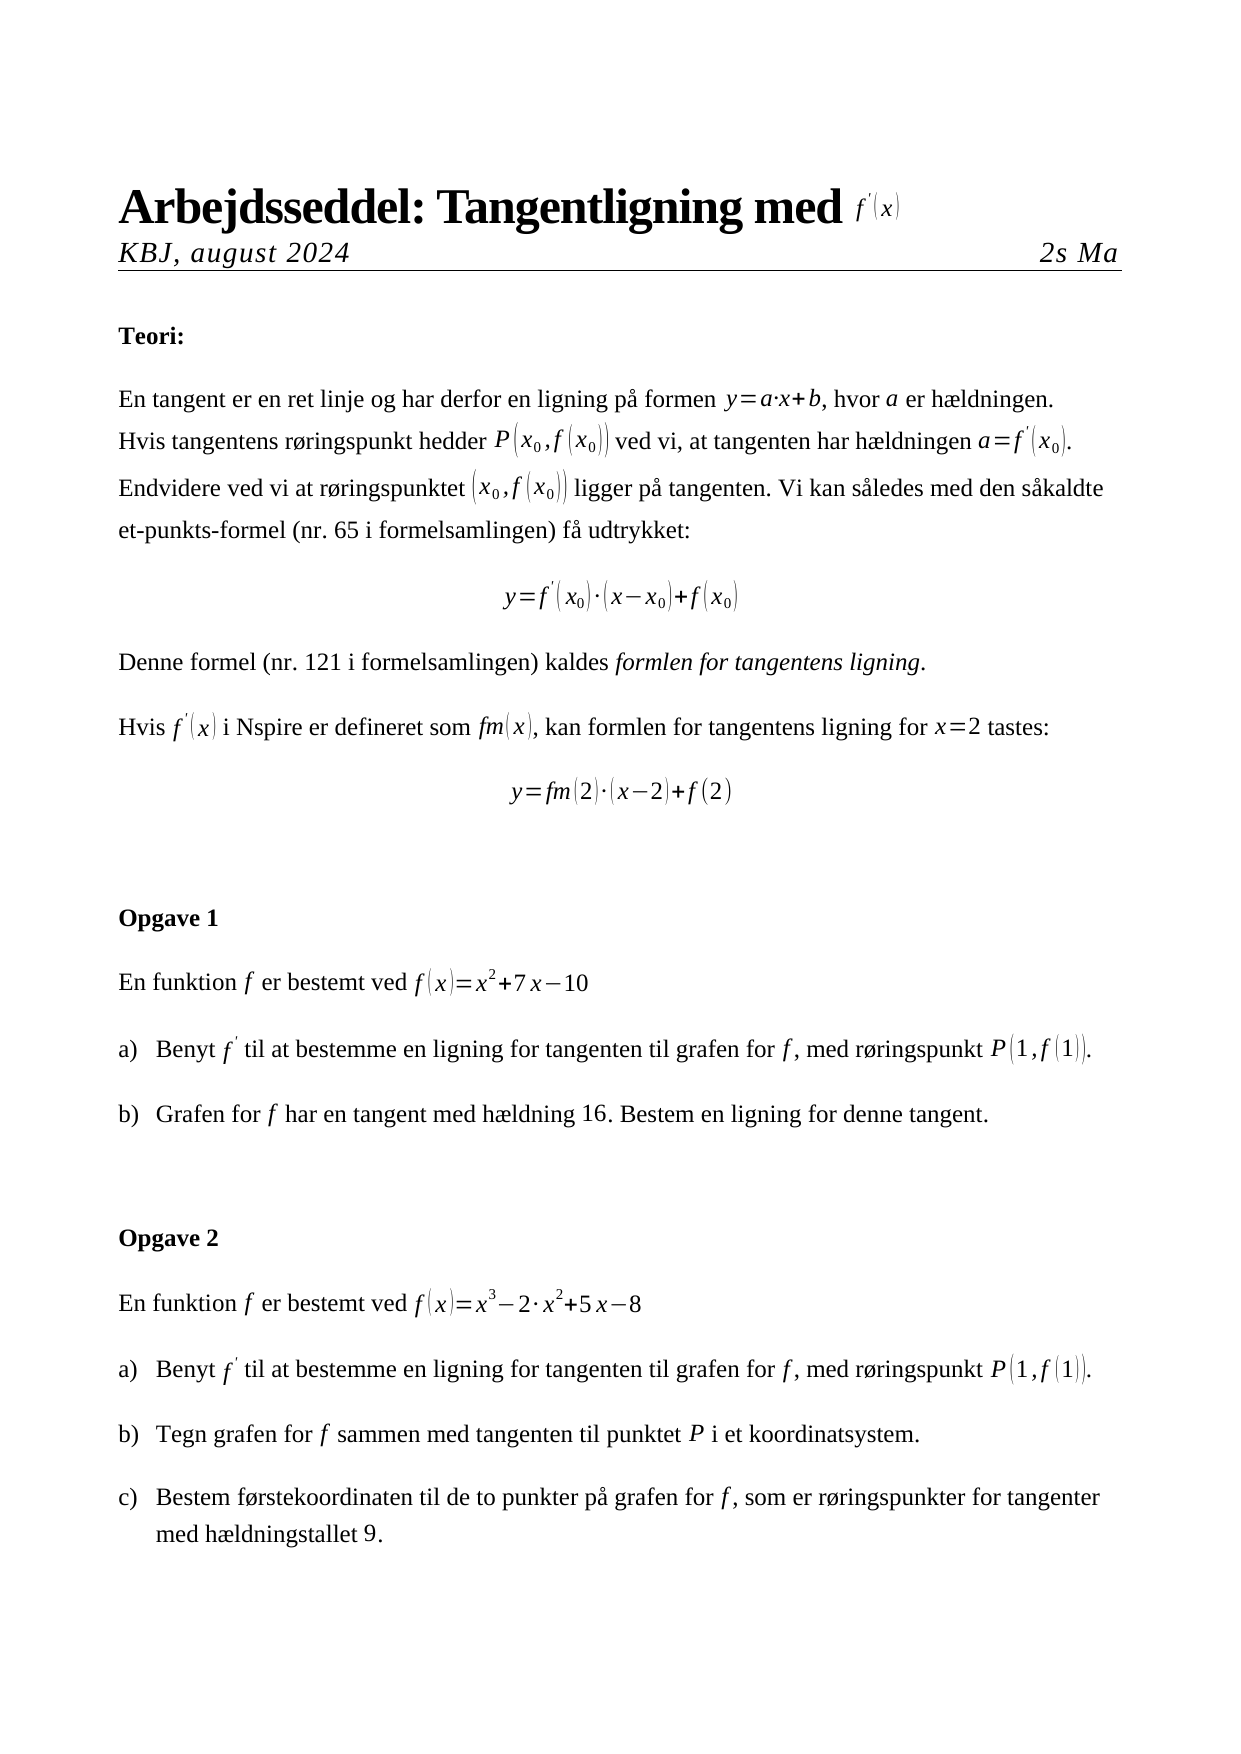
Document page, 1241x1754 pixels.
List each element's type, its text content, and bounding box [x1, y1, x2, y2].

text Denne formel (nr. 121 i formelsamlingen) kaldes formlen for tangentens ligning. [118, 647, 1122, 676]
text Hvis i Nspire er defineret som , kan formlen for tangentens ligning for tastes: [118, 710, 1122, 742]
list Benyt til at bestemme en ligning for tangenten til grafen for , med røringspunkt . [118, 1352, 1122, 1386]
text En tangent er en ret linje og har derfor en ligning på formen , hvor er hældningen. Hvis tangentens røringspunkt hedder ved vi, at tangenten har hældningen . Endvidere ved vi at røringspunktet ligger på tangenten. Vi kan således med den såkaldte et-punkts-formel (nr. 65 i formelsamlingen) få udtrykket: [118, 384, 1122, 544]
text Teori: [118, 321, 1122, 350]
title Arbejdsseddel: Tangentligning med [118, 177, 1122, 235]
list Grafen for har en tangent med hældning . Bestem en ligning for denne tangent. [118, 1099, 1122, 1128]
text Opgave 2 [118, 1223, 1122, 1252]
list Tegn grafen for sammen med tangenten til punktet i et koordinatsystem. [118, 1419, 1122, 1448]
text Opgave 1 [118, 903, 1122, 932]
subtitle KBJ, august 2024 2s Ma [118, 235, 1122, 270]
list Bestem førstekoordinaten til de to punkter på grafen for , som er røringspunkter for tangenter med hældningstallet . [118, 1482, 1122, 1548]
text En funktion er bestemt ved [118, 1286, 1122, 1318]
list Benyt til at bestemme en ligning for tangenten til grafen for , med røringspunkt . [118, 1031, 1122, 1065]
text En funktion er bestemt ved [118, 965, 1122, 998]
